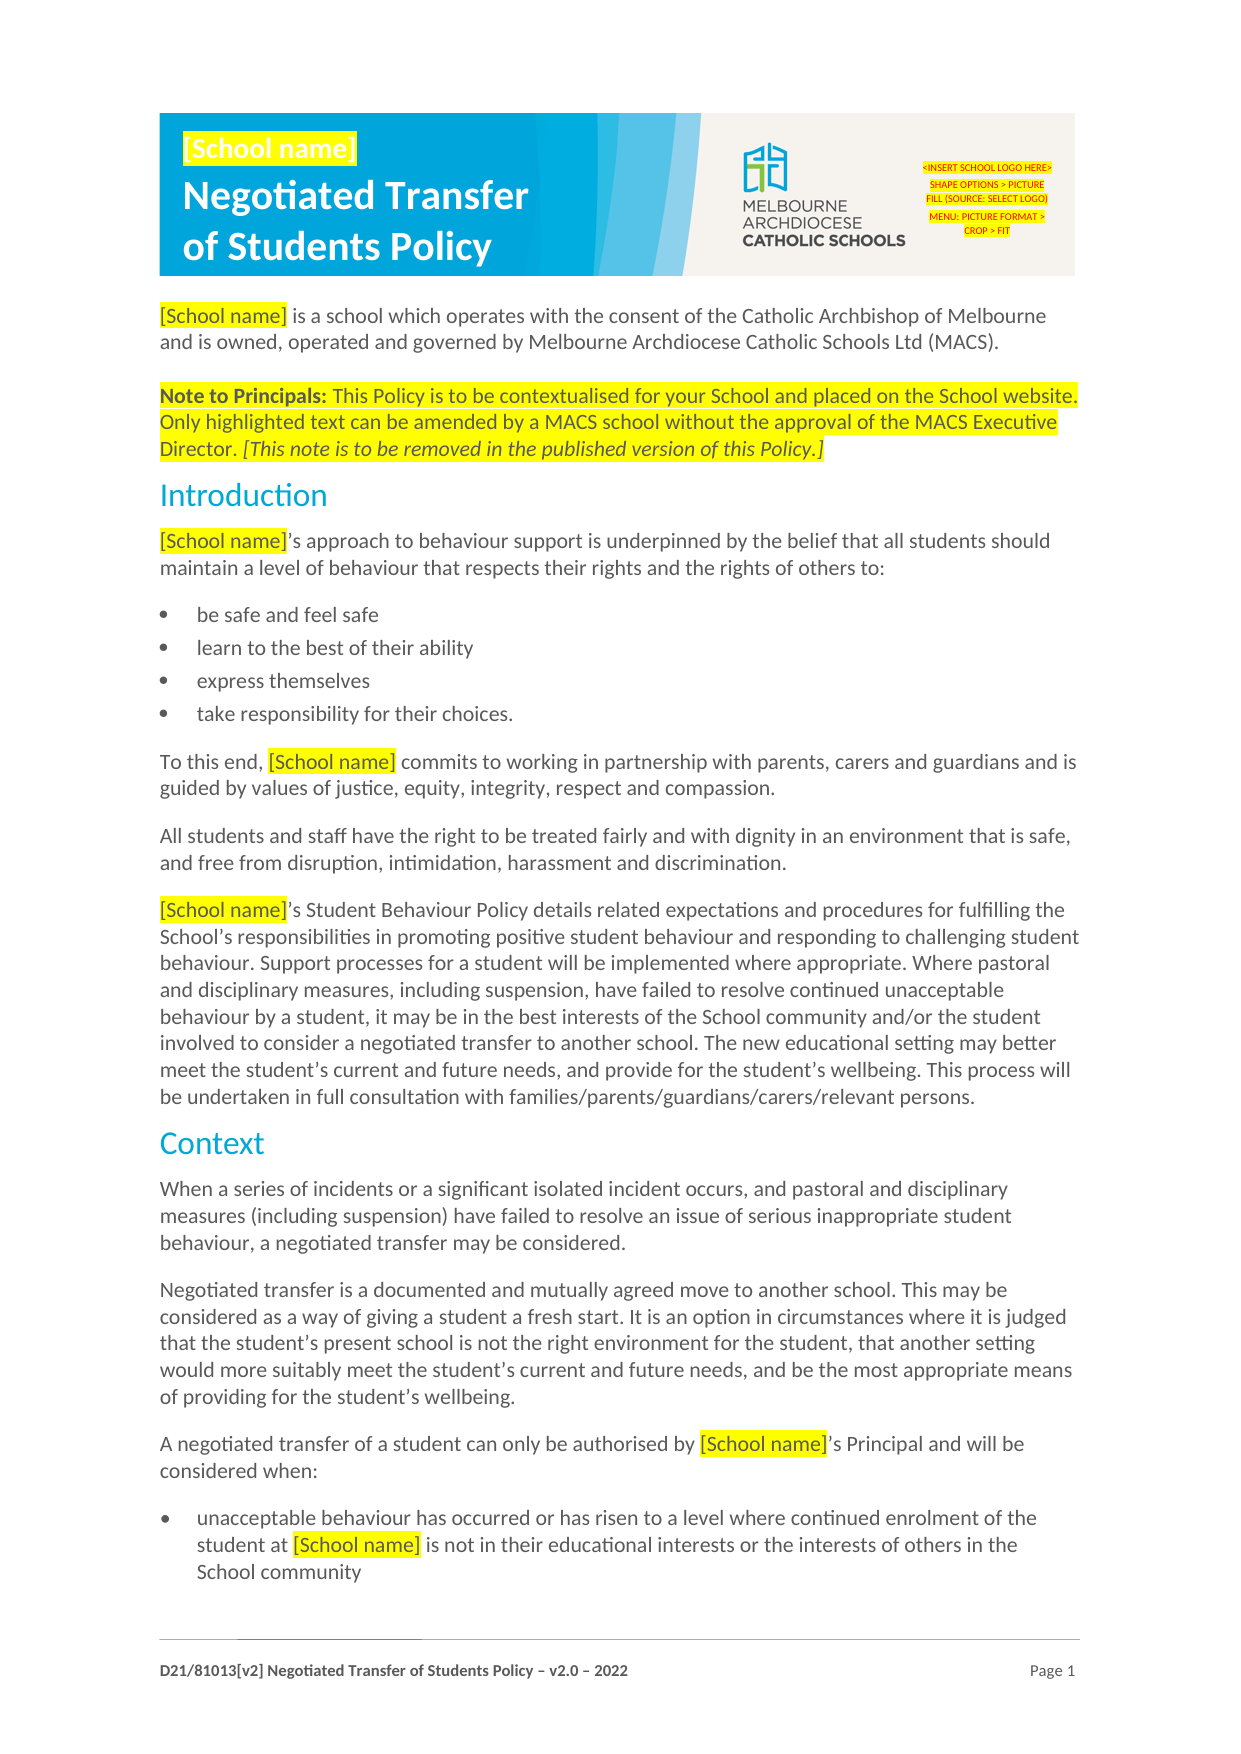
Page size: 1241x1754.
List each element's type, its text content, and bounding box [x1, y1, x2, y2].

list be safe and feel safe [159, 602, 1081, 628]
list express themselves [159, 667, 1081, 694]
text Negotiated transfer is a documented and mutually agreed move to another school. This may be considered as a way of giving a student a fresh start. It is an option in circumstances where it is judged that the student’s present school is not the right environment for the student, that another setting would more suitably meet the student’s current and future needs, and be the most appropriate means of providing for the student’s wellbeing. [159, 1276, 1081, 1409]
list take responsibility for their choices. [159, 700, 1081, 727]
list unacceptable behaviour has occurred or has risen to a level where continued enrolment of the student at [School name] is not in their educational interests or the interests of others in the School community [159, 1504, 1081, 1584]
list learn to the best of their ability [159, 634, 1081, 661]
text To this end, [School name] commits to working in partnership with parents, carers and guardians and is guided by values of justice, equity, integrity, respect and compassion. [159, 748, 1081, 801]
text [School name]’s approach to behaviour support is underpinned by the belief that all students should maintain a level of behaviour that respects their rights and the rights of others to: [159, 527, 1081, 581]
text Context [159, 1122, 1081, 1163]
text When a series of incidents or a significant isolated incident occurs, and pastoral and disciplinary measures (including suspension) have failed to resolve an issue of serious inappropriate student behaviour, a negotiated transfer may be considered. [159, 1175, 1081, 1255]
picture [594, 113, 1075, 276]
text A negotiated transfer of a student can only be authorised by [School name]’s Principal and will be considered when: [159, 1430, 1081, 1484]
text Note to Principals: This Policy is to be contextualised for your School and placed on the School website. Only highlighted text can be amended by a MACS school without the approval of the MACS Executive Director. [This note is to be removed in the published version of this Policy.] [159, 382, 1081, 462]
text [School name]’s Student Behaviour Policy details related expectations and procedures for fulfilling the School’s responsibilities in promoting positive student behaviour and responding to challenging student behaviour. Support processes for a student will be implemented where appropriate. Where pastoral and disciplinary measures, including suspension, have failed to resolve continued unacceptable behaviour by a student, it may be in the best interests of the School community and/or the student involved to consider a negotiated transfer to another school. The new educational setting may better meet the student’s current and future needs, and provide for the student’s wellbeing. This process will be undertaken in full consultation with families/parents/guardians/carers/relevant persons. [159, 896, 1081, 1109]
text All students and staff have the right to be treated fairly and with dignity in an environment that is safe, and free from disruption, intimidation, harassment and discrimination. [159, 822, 1081, 875]
text [School name] is a school which operates with the consent of the Catholic Archbishop of Melbourne and is owned, operated and governed by Melbourne Archdiocese Catholic Schools Ltd (MACS). [159, 302, 1081, 355]
text Introduction [159, 474, 1081, 515]
